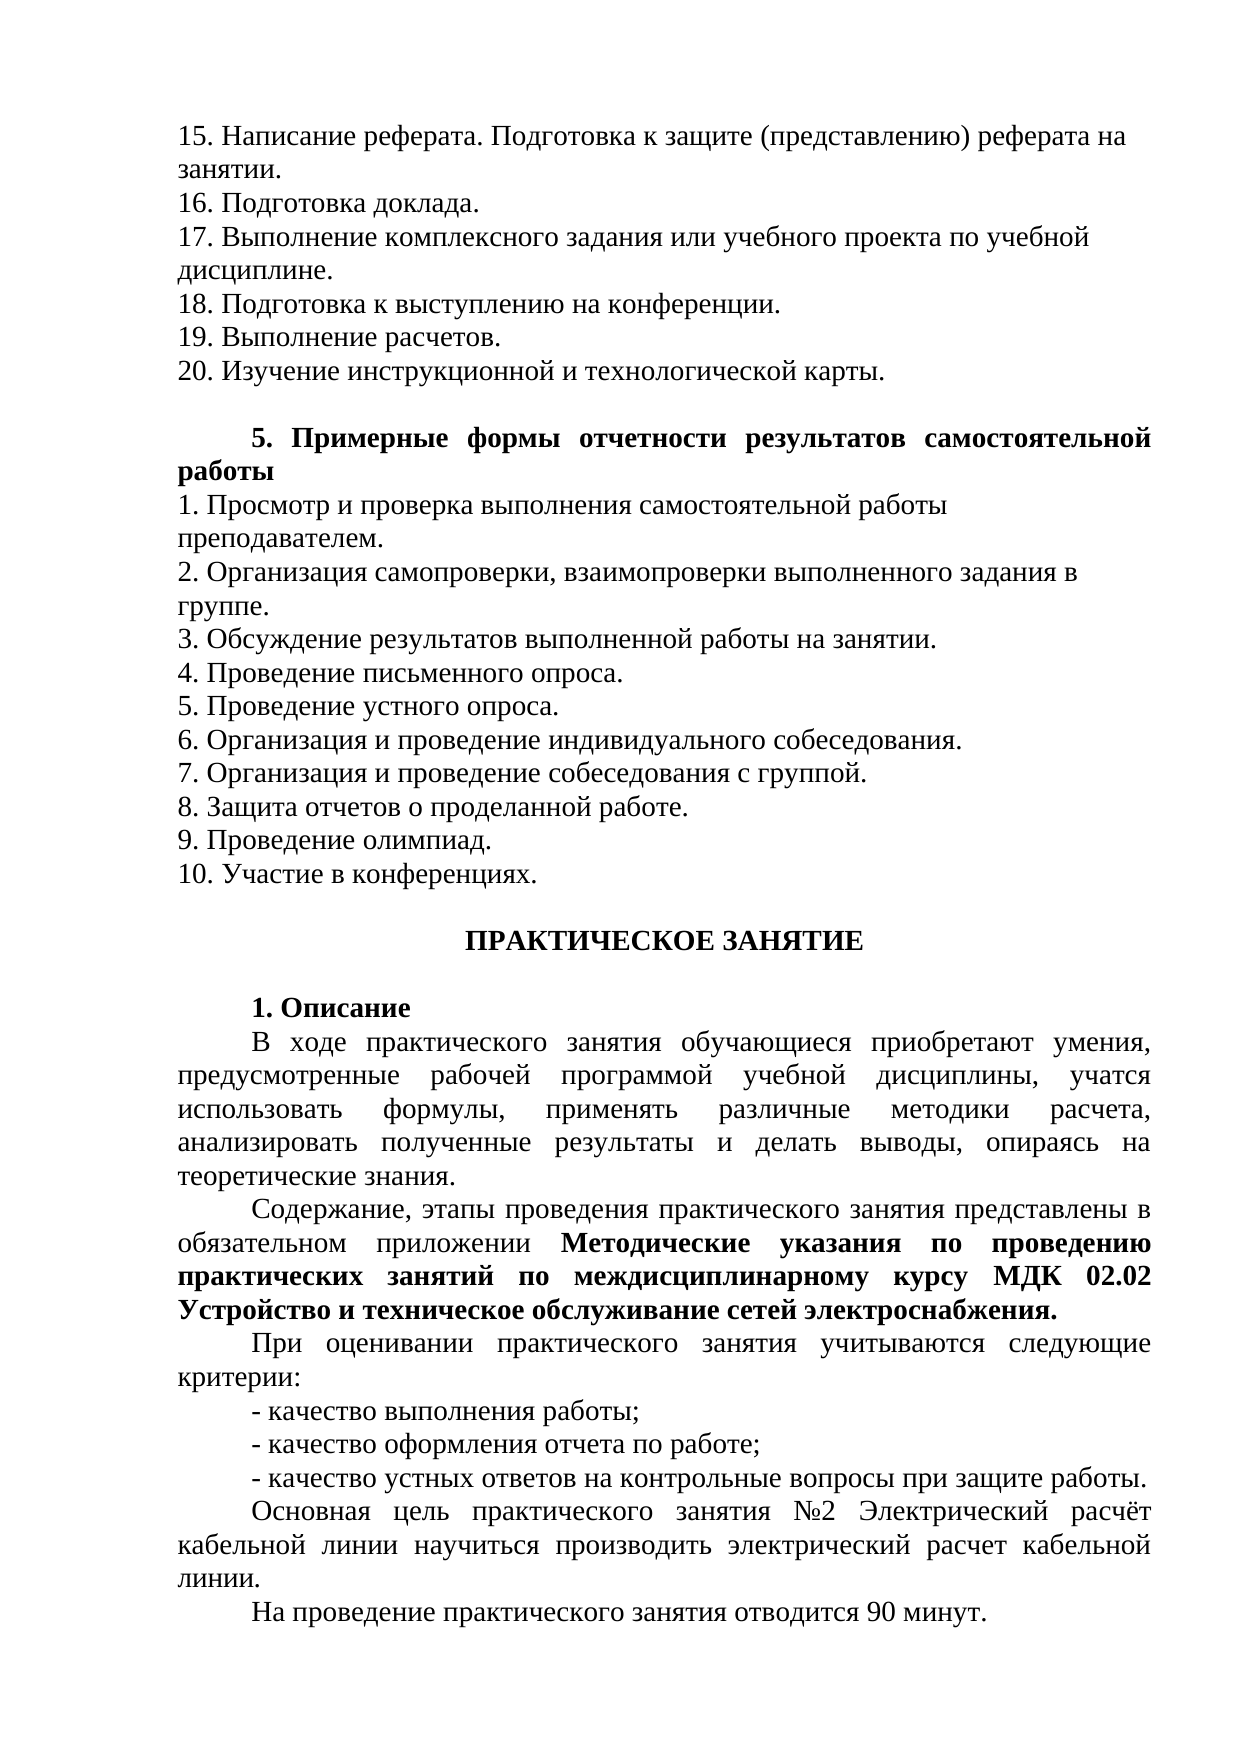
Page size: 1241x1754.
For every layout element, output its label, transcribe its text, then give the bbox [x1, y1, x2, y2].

text Содержание, этапы проведения практического занятия представлены в обязательном приложении Методические указания по проведению практических занятий по междисциплинарному курсу МДК 02.02 Устройство и техническое обслуживание сетей электроснабжения. [177, 1191, 1152, 1326]
text - качество устных ответов на контрольные вопросы при защите работы. [177, 1460, 1152, 1493]
text 18. Подготовка к выступлению на конференции. [177, 286, 1152, 319]
text 19. Выполнение расчетов. [177, 319, 1152, 353]
text 5. Проведение устного опроса. [177, 688, 1152, 722]
text 2. Организация самопроверки, взаимопроверки выполненного задания в группе. [177, 554, 1152, 621]
text 4. Проведение письменного опроса. [177, 655, 1152, 688]
text 20. Изучение инструкционной и технологической карты. [177, 353, 1152, 386]
text 5. Примерные формы отчетности результатов самостоятельной работы [177, 420, 1152, 487]
text 6. Организация и проведение индивидуального собеседования. [177, 722, 1152, 755]
text ПРАКТИЧЕСКОЕ ЗАНЯТИЕ [177, 923, 1152, 957]
text 8. Защита отчетов о проделанной работе. [177, 789, 1152, 822]
text В ходе практического занятия обучающиеся приобретают умения, предусмотренные рабочей программой учебной дисциплины, учатся использовать формулы, применять различные методики расчета, анализировать полученные результаты и делать выводы, опираясь на теоретические знания. [177, 1024, 1152, 1191]
text - качество оформления отчета по работе; [177, 1426, 1152, 1460]
text На проведение практического занятия отводится 90 минут. [177, 1594, 1152, 1627]
text 15. Написание реферата. Подготовка к защите (представлению) реферата на занятии. [177, 118, 1152, 185]
text 17. Выполнение комплексного задания или учебного проекта по учебной дисциплине. [177, 219, 1152, 286]
text При оценивании практического занятия учитываются следующие критерии: [177, 1326, 1152, 1393]
text 16. Подготовка доклада. [177, 185, 1152, 219]
text 7. Организация и проведение собеседования с группой. [177, 755, 1152, 789]
text 3. Обсуждение результатов выполненной работы на занятии. [177, 621, 1152, 655]
text 1. Просмотр и проверка выполнения самостоятельной работы преподавателем. [177, 487, 1152, 554]
text Основная цель практического занятия №2 Электрический расчёт кабельной линии научиться производить электрический расчет кабельной линии. [177, 1493, 1152, 1594]
text 1. Описание [177, 990, 1152, 1024]
text 10. Участие в конференциях. [177, 856, 1152, 889]
text 9. Проведение олимпиад. [177, 822, 1152, 856]
text - качество выполнения работы; [177, 1393, 1152, 1426]
